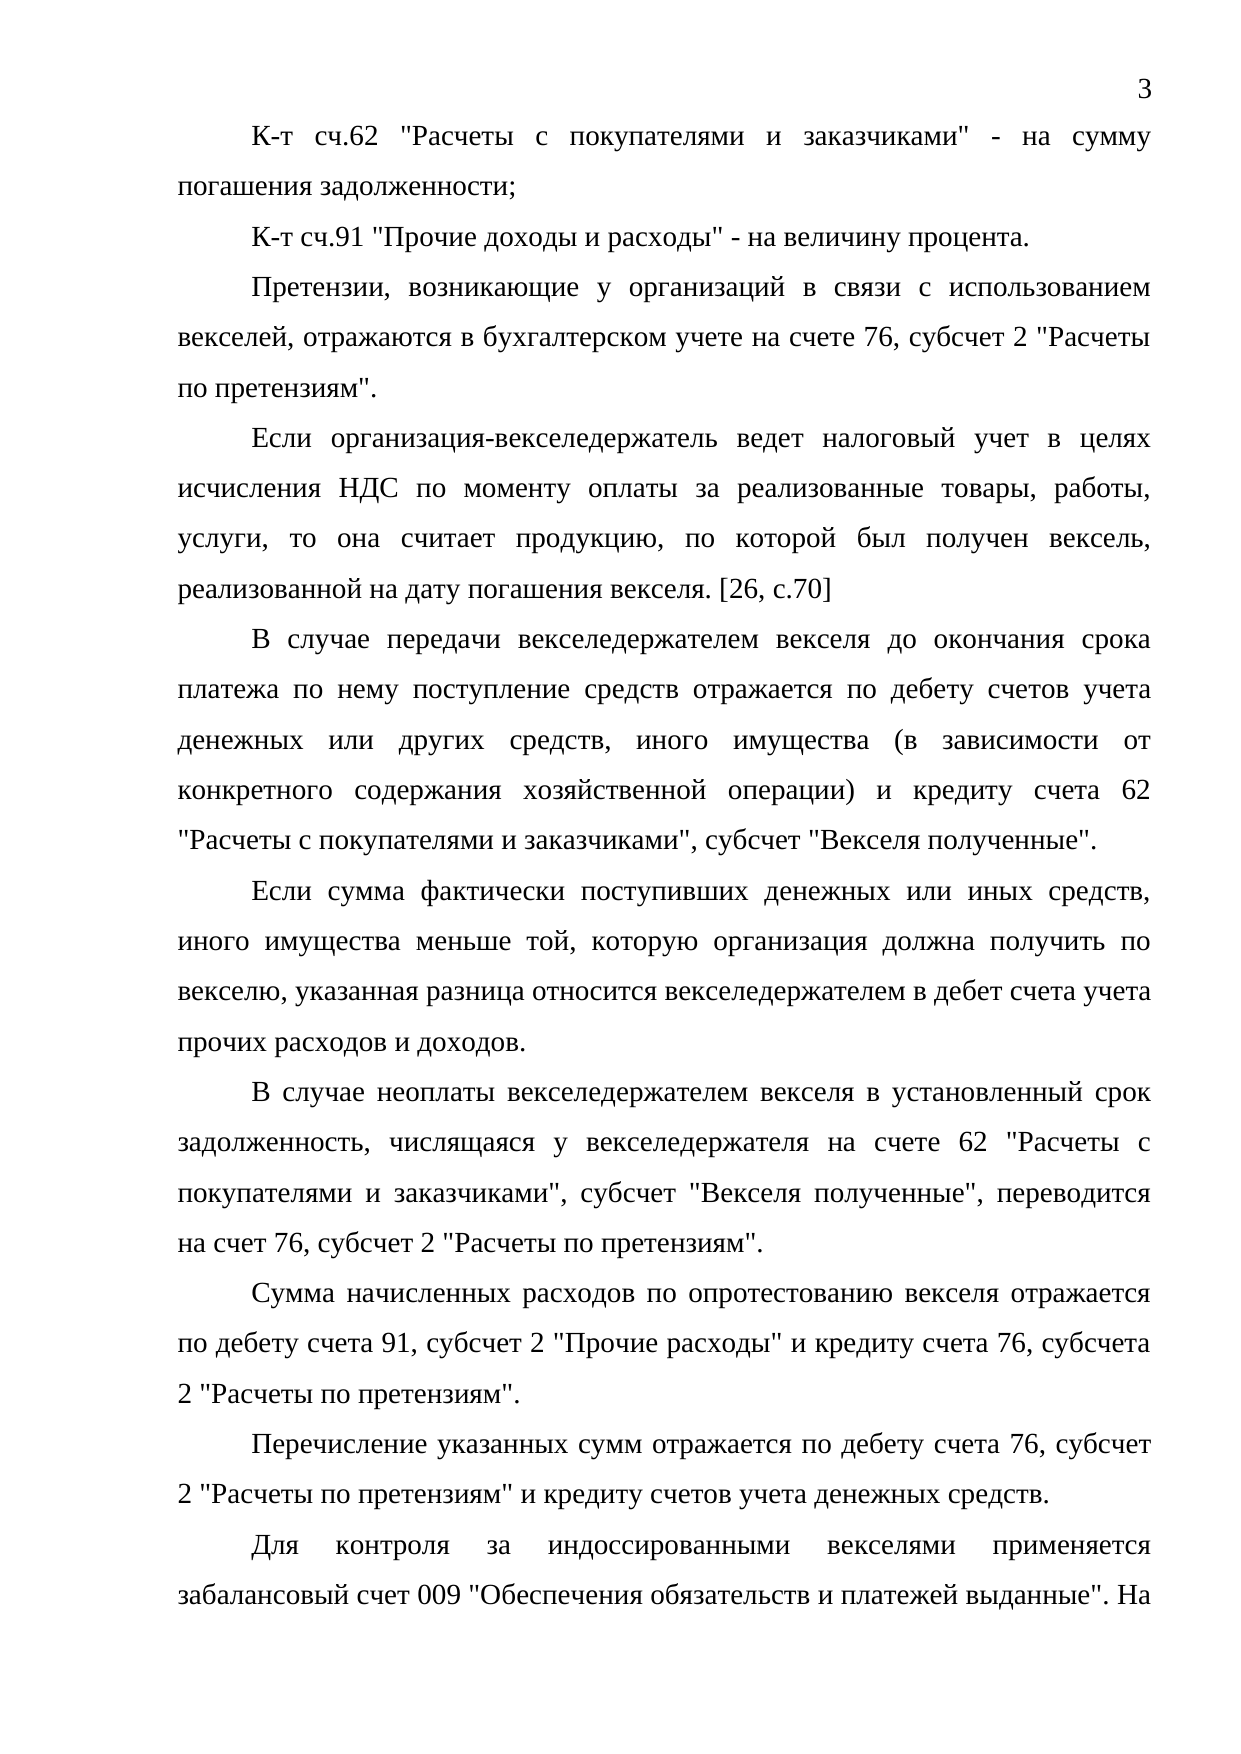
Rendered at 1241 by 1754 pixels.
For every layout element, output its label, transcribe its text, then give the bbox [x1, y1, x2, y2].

text К-т сч.62 "Расчеты с покупателями и заказчиками" - на сумму погашения задолженности; [177, 118, 1152, 202]
text К-т сч.91 "Прочие доходы и расходы" - на величину процента. [177, 219, 1152, 252]
text В случае передачи векселедержателем векселя до окончания срока платежа по нему поступление средств отражается по дебету счетов учета денежных или других средств, иного имущества (в зависимости от конкретного содержания хозяйственной операции) и кредиту счета 62 "Расчеты с покупателями и заказчиками", субсчет "Векселя полученные". [177, 621, 1152, 856]
text В случае неоплаты векселедержателем векселя в установленный срок задолженность, числящаяся у векселедержателя на счете 62 "Расчеты с покупателями и заказчиками", субсчет "Векселя полученные", переводится на счет 76, субсчет 2 "Расчеты по претензиям". [177, 1074, 1152, 1258]
text Если организация-векселедержатель ведет налоговый учет в целях исчисления НДС по моменту оплаты за реализованные товары, работы, услуги, то она считает продукцию, по которой был получен вексель, реализованной на дату погашения векселя. [26, с.70] [177, 420, 1152, 604]
text Если сумма фактически поступивших денежных или иных средств, иного имущества меньше той, которую организация должна получить по векселю, указанная разница относится векселедержателем в дебет счета учета прочих расходов и доходов. [177, 873, 1152, 1057]
text Претензии, возникающие у организаций в связи с использованием векселей, отражаются в бухгалтерском учете на счете 76, субсчет 2 "Расчеты по претензиям". [177, 269, 1152, 403]
text Сумма начисленных расходов по опротестованию векселя отражается по дебету счета 91, субсчет 2 "Прочие расходы" и кредиту счета 76, субсчета 2 "Расчеты по претензиям". [177, 1275, 1152, 1409]
text Перечисление указанных сумм отражается по дебету счета 76, субсчет 2 "Расчеты по претензиям" и кредиту счетов учета денежных средств. [177, 1426, 1152, 1510]
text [177, 1527, 1152, 1611]
